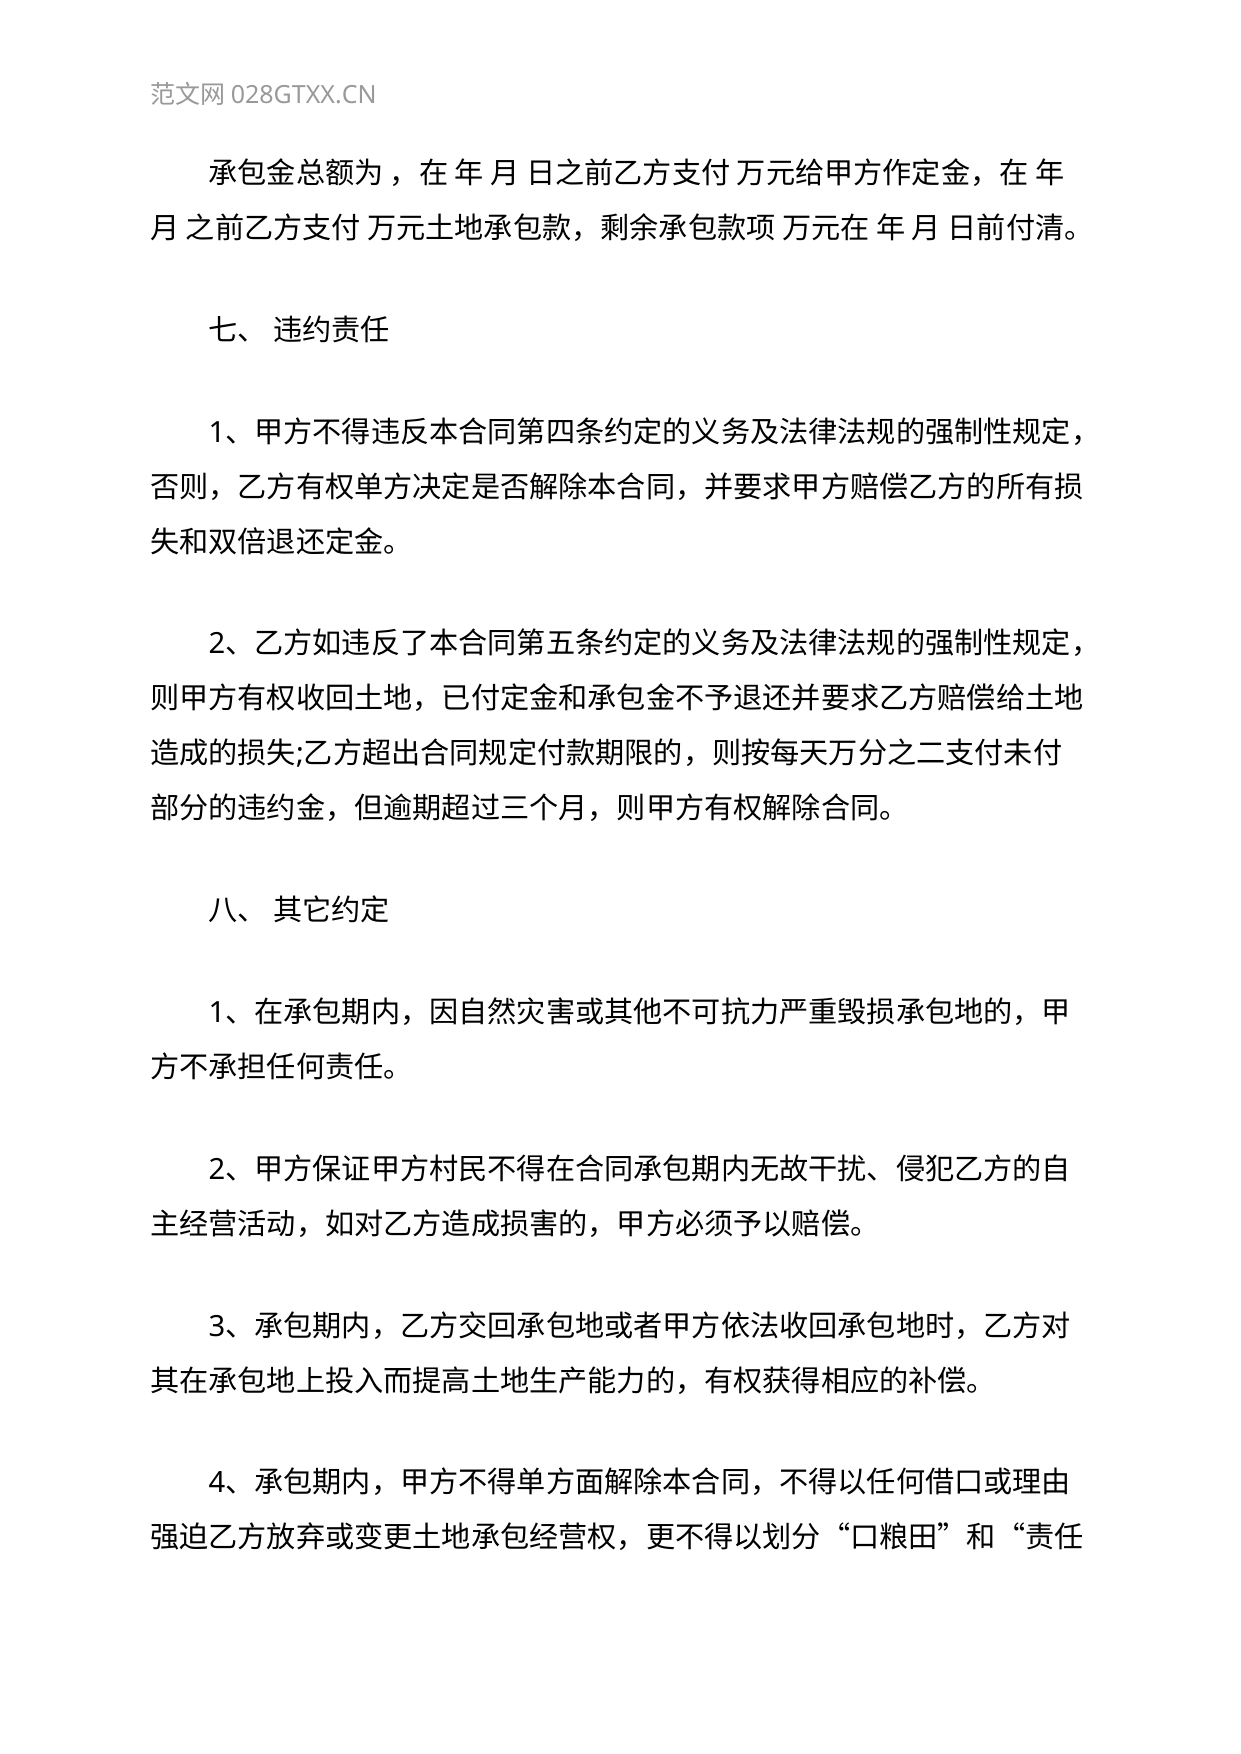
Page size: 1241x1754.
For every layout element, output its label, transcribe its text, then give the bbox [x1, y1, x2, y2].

text 3、承包期内，乙方交回承包地或者甲方依法收回承包地时，乙方对其在承包地上投入而提高土地生产能力的，有权获得相应的补偿。 [150, 1302, 1090, 1399]
text 1、在承包期内，因自然灾害或其他不可抗力严重毁损承包地的，甲方不承担任何责任。 [150, 988, 1090, 1086]
text 2、乙方如违反了本合同第五条约定的义务及法律法规的强制性规定，则甲方有权收回土地，已付定金和承包金不予退还并要求乙方赔偿给土地造成的损失;乙方超出合同规定付款期限的，则按每天万分之二支付未付部分的违约金，但逾期超过三个月，则甲方有权解除合同。 [150, 620, 1090, 827]
text 1、甲方不得违反本合同第四条约定的义务及法律法规的强制性规定，否则，乙方有权单方决定是否解除本合同，并要求甲方赔偿乙方的所有损失和双倍退还定金。 [150, 408, 1090, 561]
text 承包金总额为 ，在 年 月 日之前乙方支付 万元给甲方作定金，在 年 月 之前乙方支付 万元土地承包款，剩余承包款项 万元在 年 月 日前付清。 [150, 150, 1090, 247]
text 2、甲方保证甲方村民不得在合同承包期内无故干扰、侵犯乙方的自主经营活动，如对乙方造成损害的，甲方必须予以赔偿。 [150, 1145, 1090, 1243]
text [150, 1459, 1090, 1556]
text 七、 违约责任 [150, 307, 1090, 349]
text 八、 其它约定 [150, 887, 1090, 929]
